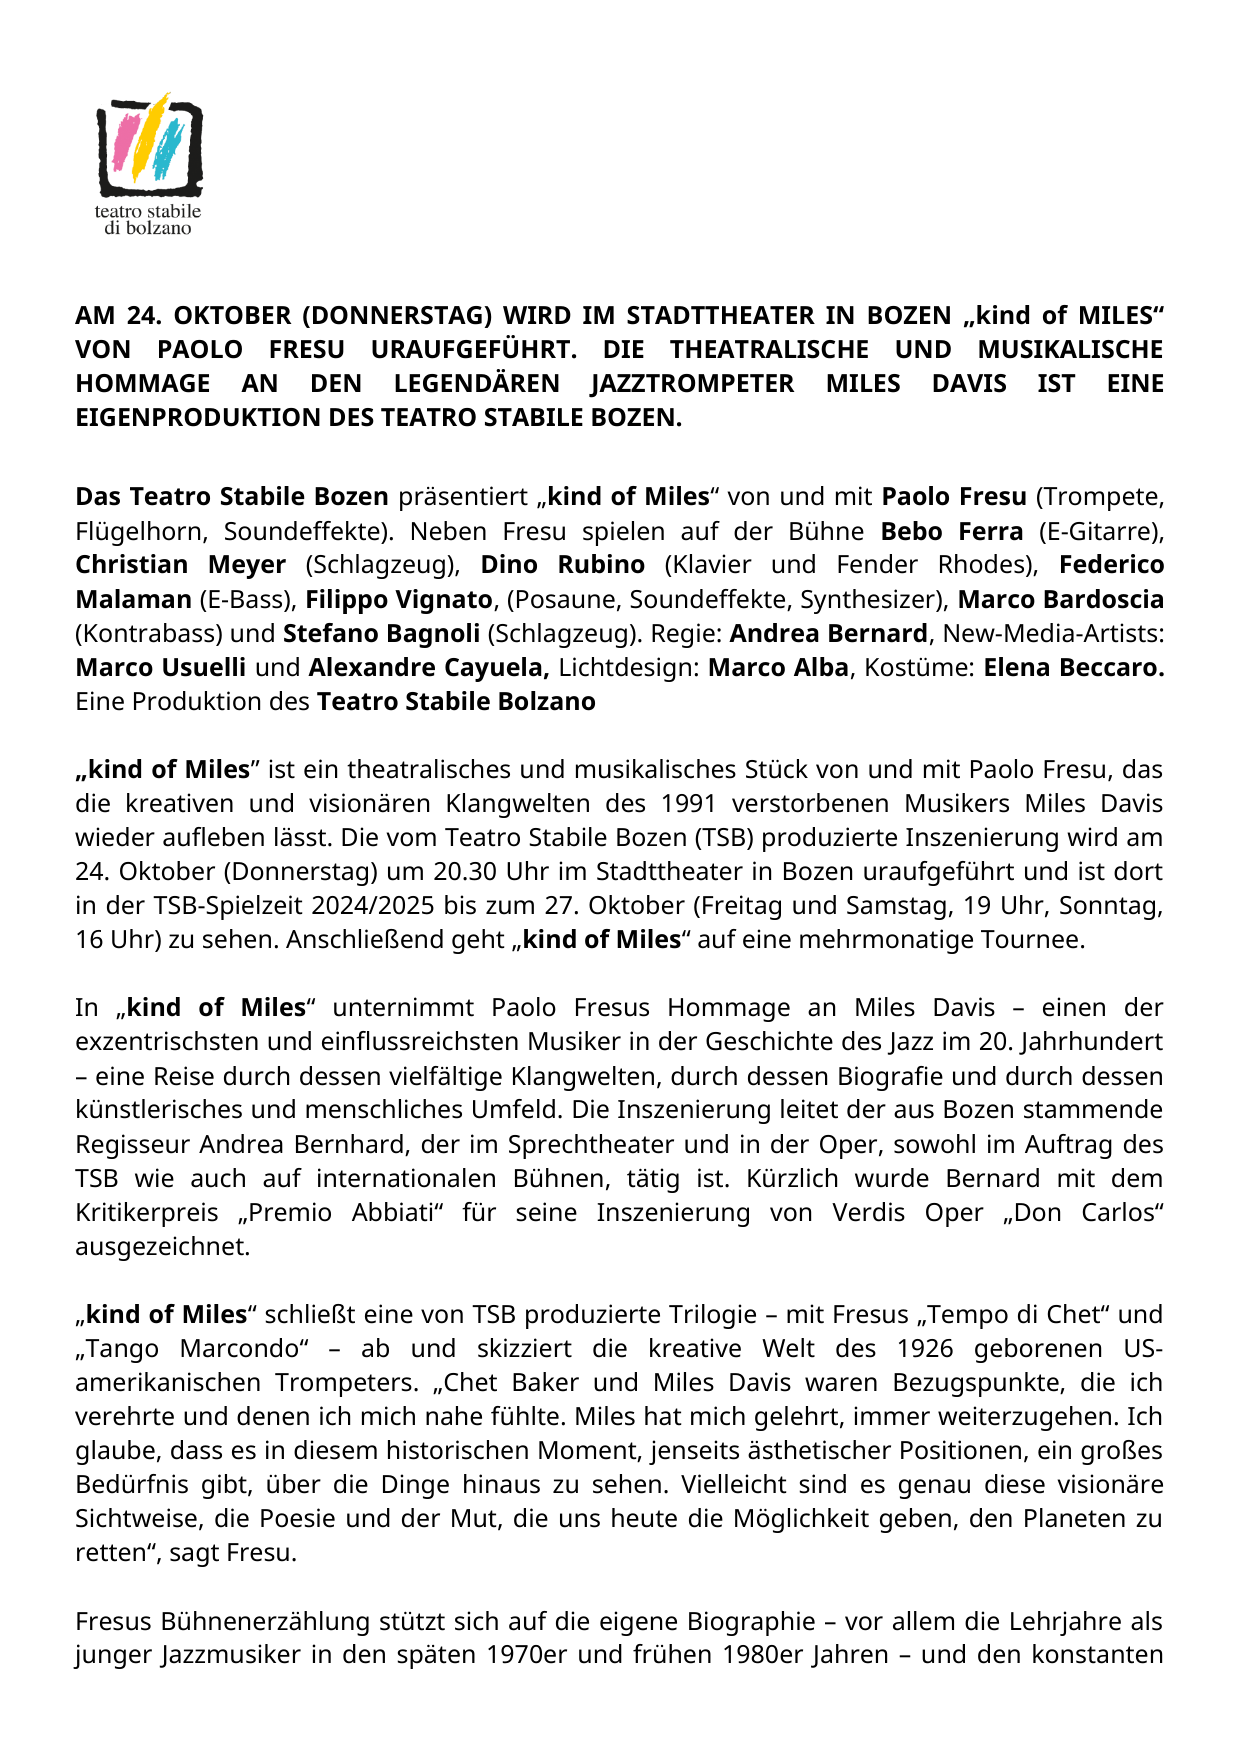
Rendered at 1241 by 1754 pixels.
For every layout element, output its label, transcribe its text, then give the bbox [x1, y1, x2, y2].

text „kind of Miles“ schließt eine von TSB produzierte Trilogie – mit Fresus „Tempo di Chet“ und „Tango Marcondo“ – ab und skizziert die kreative Welt des 1926 geborenen US-amerikanischen Trompeters. „Chet Baker und Miles Davis waren Bezugspunkte, die ich verehrte und denen ich mich nahe fühlte. Miles hat mich gelehrt, immer weiterzugehen. Ich glaube, dass es in diesem historischen Moment, jenseits ästhetischer Positionen, ein großes Bedürfnis gibt, über die Dinge hinaus zu sehen. Vielleicht sind es genau diese visionäre Sichtweise, die Poesie und der Mut, die uns heute die Möglichkeit geben, den Planeten zu retten“, sagt Fresu. [75, 1297, 1165, 1569]
text Das Teatro Stabile Bozen präsentiert „kind of Miles“ von und mit Paolo Fresu (Trompete, Flügelhorn, Soundeffekte). Neben Fresu spielen auf der Bühne Bebo Ferra (E-Gitarre), Christian Meyer (Schlagzeug), Dino Rubino (Klavier und Fender Rhodes), Federico Malaman (E-Bass), Filippo Vignato, (Posaune, Soundeffekte, Synthesizer), Marco Bardoscia (Kontrabass) und Stefano Bagnoli (Schlagzeug). Regie: Andrea Bernard, New-Media-Artists: Marco Usuelli und Alexandre Cayuela, Lichtdesign: Marco Alba, Kostüme: Elena Beccaro. Eine Produktion des Teatro Stabile Bolzano [75, 479, 1165, 717]
picture [75, 75, 223, 252]
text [75, 1603, 1165, 1671]
text AM 24. OKTOBER (DONNERSTAG) WIRD IM STADTTHEATER IN BOZEN „kind of MILES“ VON PAOLO FRESU URAUFGEFÜHRT. DIE THEATRALISCHE UND MUSIKALISCHE HOMMAGE AN DEN LEGENDÄREN JAZZTROMPETER MILES DAVIS IST EINE EIGENPRODUKTION DES TEATRO STABILE BOZEN. [75, 297, 1165, 434]
text „kind of Miles” ist ein theatralisches und musikalisches Stück von und mit Paolo Fresu, das die kreativen und visionären Klangwelten des 1991 verstorbenen Musikers Miles Davis wieder aufleben lässt. Die vom Teatro Stabile Bozen (TSB) produzierte Inszenierung wird am 24. Oktober (Donnerstag) um 20.30 Uhr im Stadttheater in Bozen uraufgeführt und ist dort in der TSB-Spielzeit 2024/2025 bis zum 27. Oktober (Freitag und Samstag, 19 Uhr, Sonntag, 16 Uhr) zu sehen. Anschließend geht „kind of Miles“ auf eine mehrmonatige Tournee. [75, 752, 1165, 956]
text In „kind of Miles“ unternimmt Paolo Fresus Hommage an Miles Davis – einen der exzentrischsten und einflussreichsten Musiker in der Geschichte des Jazz im 20. Jahrhundert – eine Reise durch dessen vielfältige Klangwelten, durch dessen Biografie und durch dessen künstlerisches und menschliches Umfeld. Die Inszenierung leitet der aus Bozen stammende Regisseur Andrea Bernhard, der im Sprechtheater und in der Oper, sowohl im Auftrag des TSB wie auch auf internationalen Bühnen, tätig ist. Kürzlich wurde Bernard mit dem Kritikerpreis „Premio Abbiati“ für seine Inszenierung von Verdis Oper „Don Carlos“ ausgezeichnet. [75, 990, 1165, 1262]
